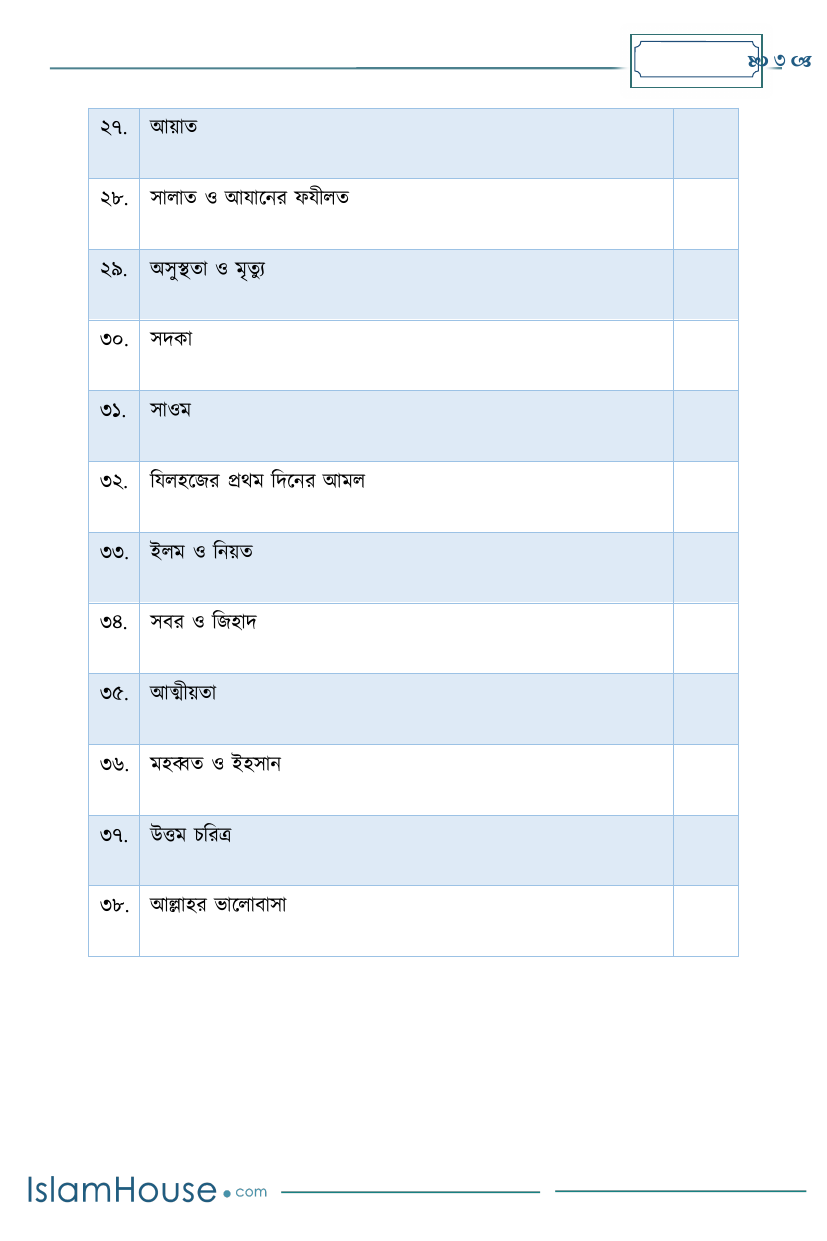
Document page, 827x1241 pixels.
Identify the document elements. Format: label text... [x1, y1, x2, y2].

table_cell [89, 321, 139, 390]
table_cell আত্মীয়তা [140, 674, 673, 744]
table_cell [674, 674, 738, 744]
table_cell আল্লাহর ভালোবাসা [140, 886, 673, 956]
table_cell যিলহজের প্রথম দিনের আমল [140, 462, 673, 532]
table_cell [674, 886, 738, 956]
table_cell সালাত ও আযানের ফযীলত [140, 179, 673, 249]
table_cell [89, 674, 139, 744]
table_cell [674, 816, 738, 885]
table_cell [89, 462, 139, 532]
table_cell [89, 604, 139, 673]
table_cell অসুস্থতা ও মৃত্যু [140, 250, 673, 319]
table_cell [674, 391, 738, 461]
table_cell [89, 179, 139, 249]
table_cell মহব্বত ও ইহসান [140, 745, 673, 815]
table_cell সবর ও জিহাদ [140, 604, 673, 673]
table_cell উত্তম চরিত্র [140, 816, 673, 885]
table_cell আয়াত [140, 109, 673, 178]
table_cell সদকা [140, 321, 673, 390]
table_cell [89, 745, 139, 815]
table_cell ইলম ও নিয়ত [140, 533, 673, 602]
table_cell [89, 391, 139, 461]
table_cell [674, 604, 738, 673]
picture [20, 1171, 541, 1209]
table_cell [89, 533, 139, 602]
table_cell [674, 321, 738, 390]
table_cell [674, 250, 738, 319]
table_cell [674, 745, 738, 815]
table_cell সাওম [140, 391, 673, 461]
table_cell [89, 250, 139, 319]
table_cell [89, 886, 139, 956]
table_cell [674, 179, 738, 249]
table_cell [674, 462, 738, 532]
picture [548, 1170, 807, 1208]
table_cell [674, 533, 738, 602]
table_cell [674, 109, 738, 178]
table_cell [89, 109, 139, 178]
table_cell [89, 816, 139, 885]
